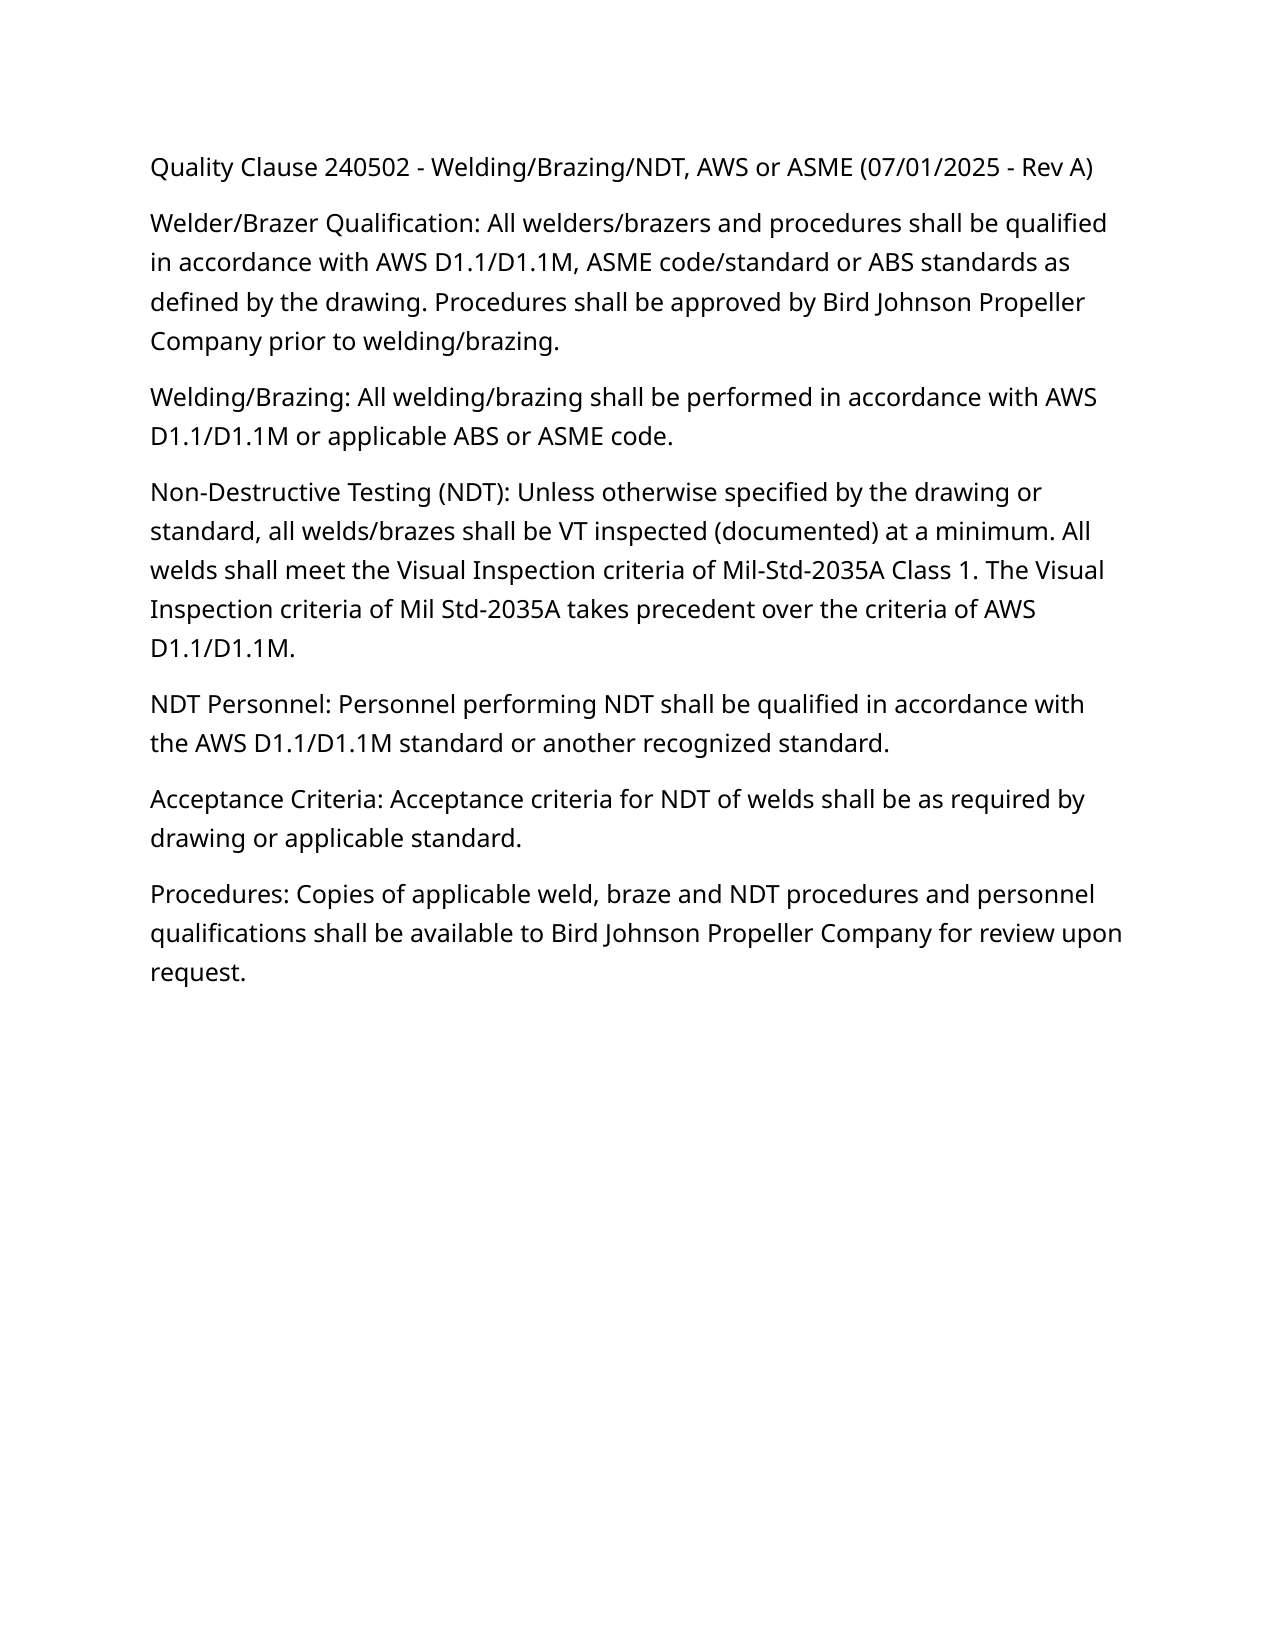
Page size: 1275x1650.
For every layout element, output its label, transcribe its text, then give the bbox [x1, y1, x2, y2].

text NDT Personnel: Personnel performing NDT shall be qualified in accordance with the AWS D1.1/D1.1M standard or another recognized standard. [150, 687, 1125, 760]
text Quality Clause 240502 - Welding/Brazing/NDT, AWS or ASME (07/01/2025 - Rev A) [150, 150, 1125, 184]
text Welding/Brazing: All welding/brazing shall be performed in accordance with AWS D1.1/D1.1M or applicable ABS or ASME code. [150, 379, 1125, 452]
text Non-Destructive Testing (NDT): Unless otherwise specified by the drawing or standard, all welds/brazes shall be VT inspected (documented) at a minimum. All welds shall meet the Visual Inspection criteria of Mil-Std-2035A Class 1. The Visual Inspection criteria of Mil Std-2035A takes precedent over the criteria of AWS D1.1/D1.1M. [150, 474, 1125, 665]
text Welder/Brazer Qualification: All welders/brazers and procedures shall be qualified in accordance with AWS D1.1/D1.1M, ASME code/standard or ABS standards as defined by the drawing. Procedures shall be approved by Bird Johnson Propeller Company prior to welding/brazing. [150, 206, 1125, 357]
text Acceptance Criteria: Acceptance criteria for NDT of welds shall be as required by drawing or applicable standard. [150, 782, 1125, 855]
text Procedures: Copies of applicable weld, braze and NDT procedures and personnel qualifications shall be available to Bird Johnson Propeller Company for review upon request. [150, 877, 1125, 989]
